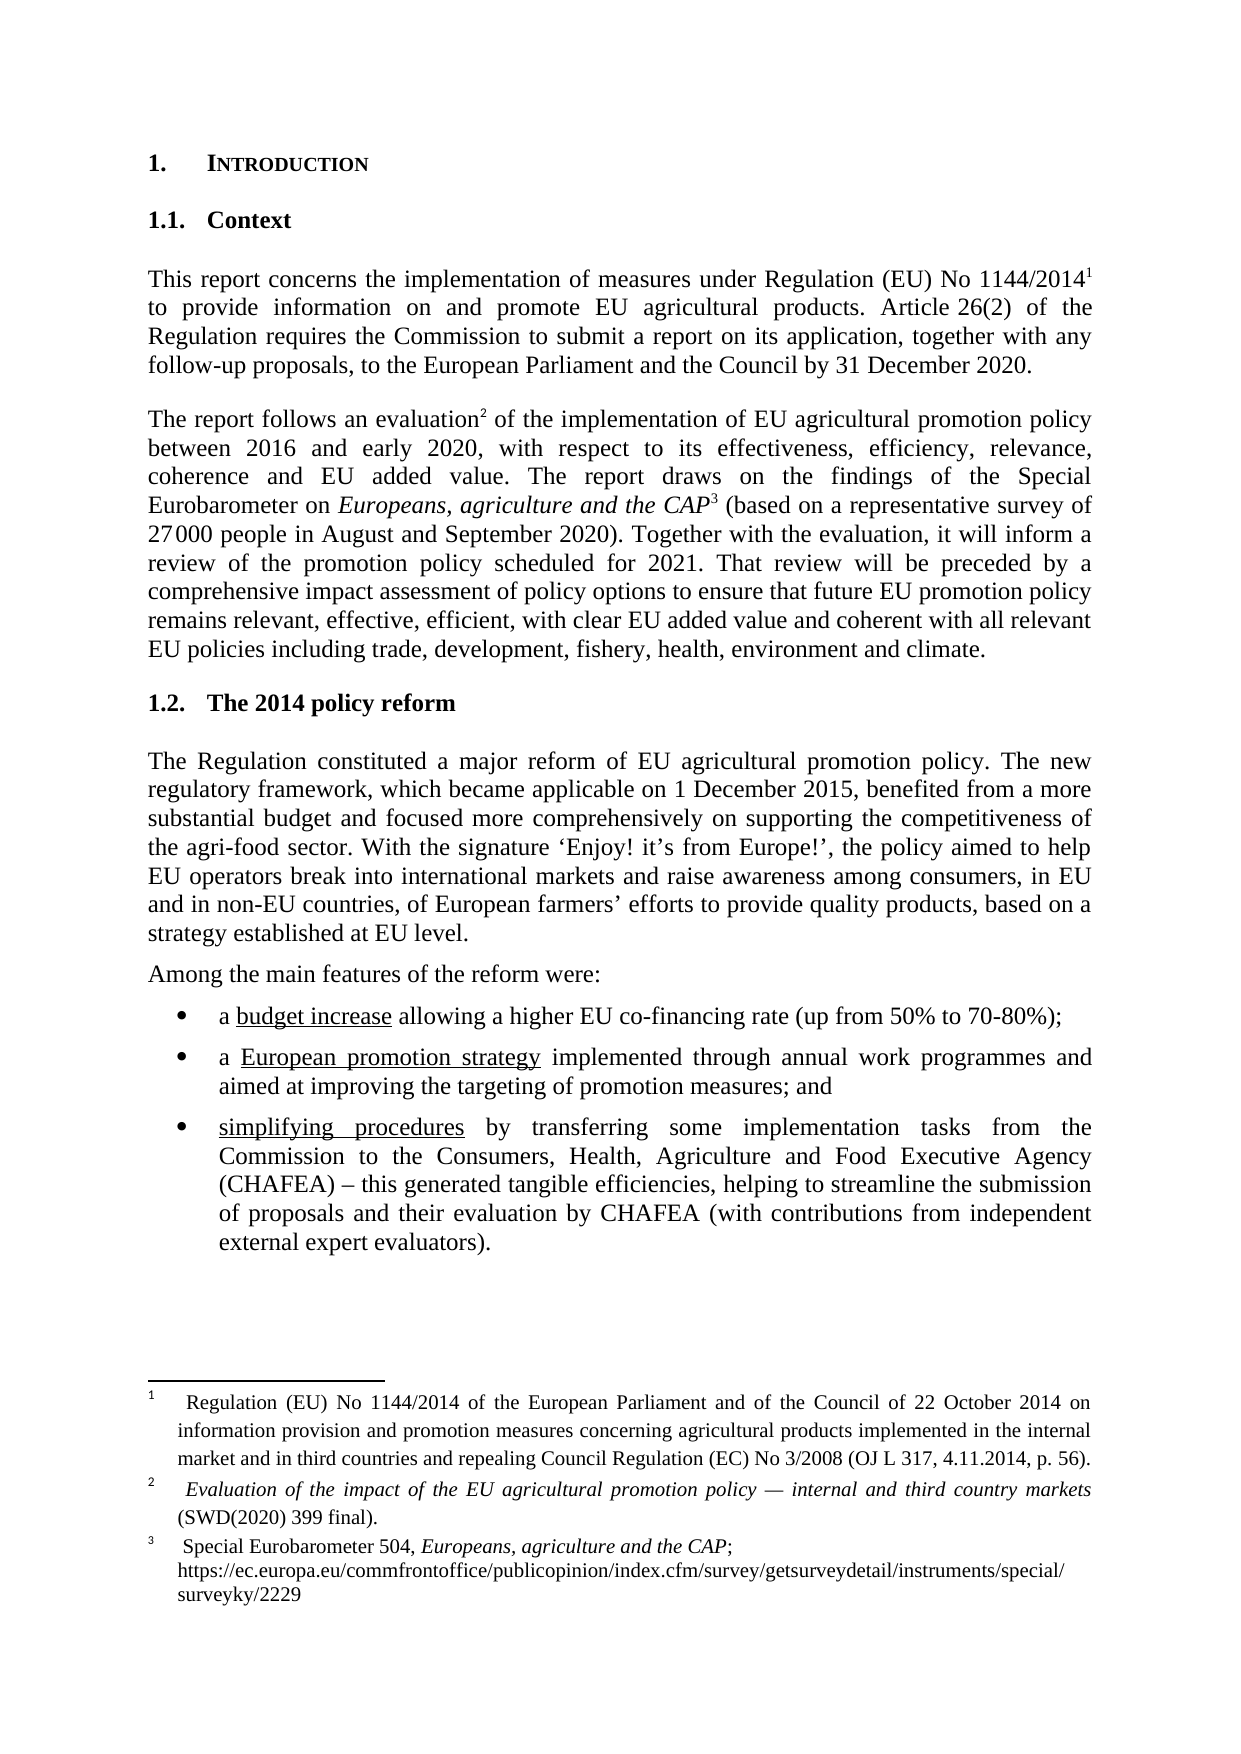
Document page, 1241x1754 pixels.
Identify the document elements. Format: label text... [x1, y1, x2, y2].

text 1. Introduction [148, 148, 1093, 176]
list simplifying procedures by transferring some implementation tasks from the Commission to the Consumers, Health, Agriculture and Food Executive Agency (CHAFEA) – this generated tangible efficiencies, helping to streamline the submission of proposals and their evaluation by CHAFEA (with contributions from independent external expert evaluators). [177, 1112, 1093, 1256]
subtitle 1.2. The 2014 policy reform [148, 688, 1093, 716]
list a budget increase allowing a higher EU co-financing rate (up from 50% to 70-80%); [177, 1001, 1093, 1029]
text This report concerns the implementation of measures under Regulation (EU) No 1144/2014 to provide information on and promote EU agricultural products. Article 26(2) of the Regulation requires the Commission to submit a report on its application, together with any follow-up proposals, to the European Parliament and the Council by 31 December 2020. [148, 264, 1093, 379]
subtitle 1.1. Context [148, 206, 1093, 234]
text Among the main features of the reform were: [148, 959, 1093, 988]
text The report follows an evaluation of the implementation of EU agricultural promotion policy between 2016 and early 2020, with respect to its effectiveness, efficiency, relevance, coherence and EU added value. The report draws on the findings of the Special Eurobarometer on Europeans, agriculture and the CAP (based on a representative survey of 27 000 people in August and September 2020). Together with the evaluation, it will inform a review of the promotion policy scheduled for 2021. That review will be preceded by a comprehensive impact assessment of policy options to ensure that future EU promotion policy remains relevant, effective, efficient, with clear EU added value and coherent with all relevant EU policies including trade, development, fishery, health, environment and climate. [148, 404, 1093, 663]
list a European promotion strategy implemented through annual work programmes and aimed at improving the targeting of promotion measures; and [177, 1042, 1093, 1099]
text The Regulation constituted a major reform of EU agricultural promotion policy. The new regulatory framework, which became applicable on 1 December 2015, benefited from a more substantial budget and focused more comprehensively on supporting the competitiveness of the agri-food sector. With the signature ‘Enjoy! it’s from Europe!’, the policy aimed to help EU operators break into international markets and raise awareness among consumers, in EU and in non-EU countries, of European farmers’ efforts to provide quality products, based on a strategy established at EU level. [148, 746, 1093, 947]
